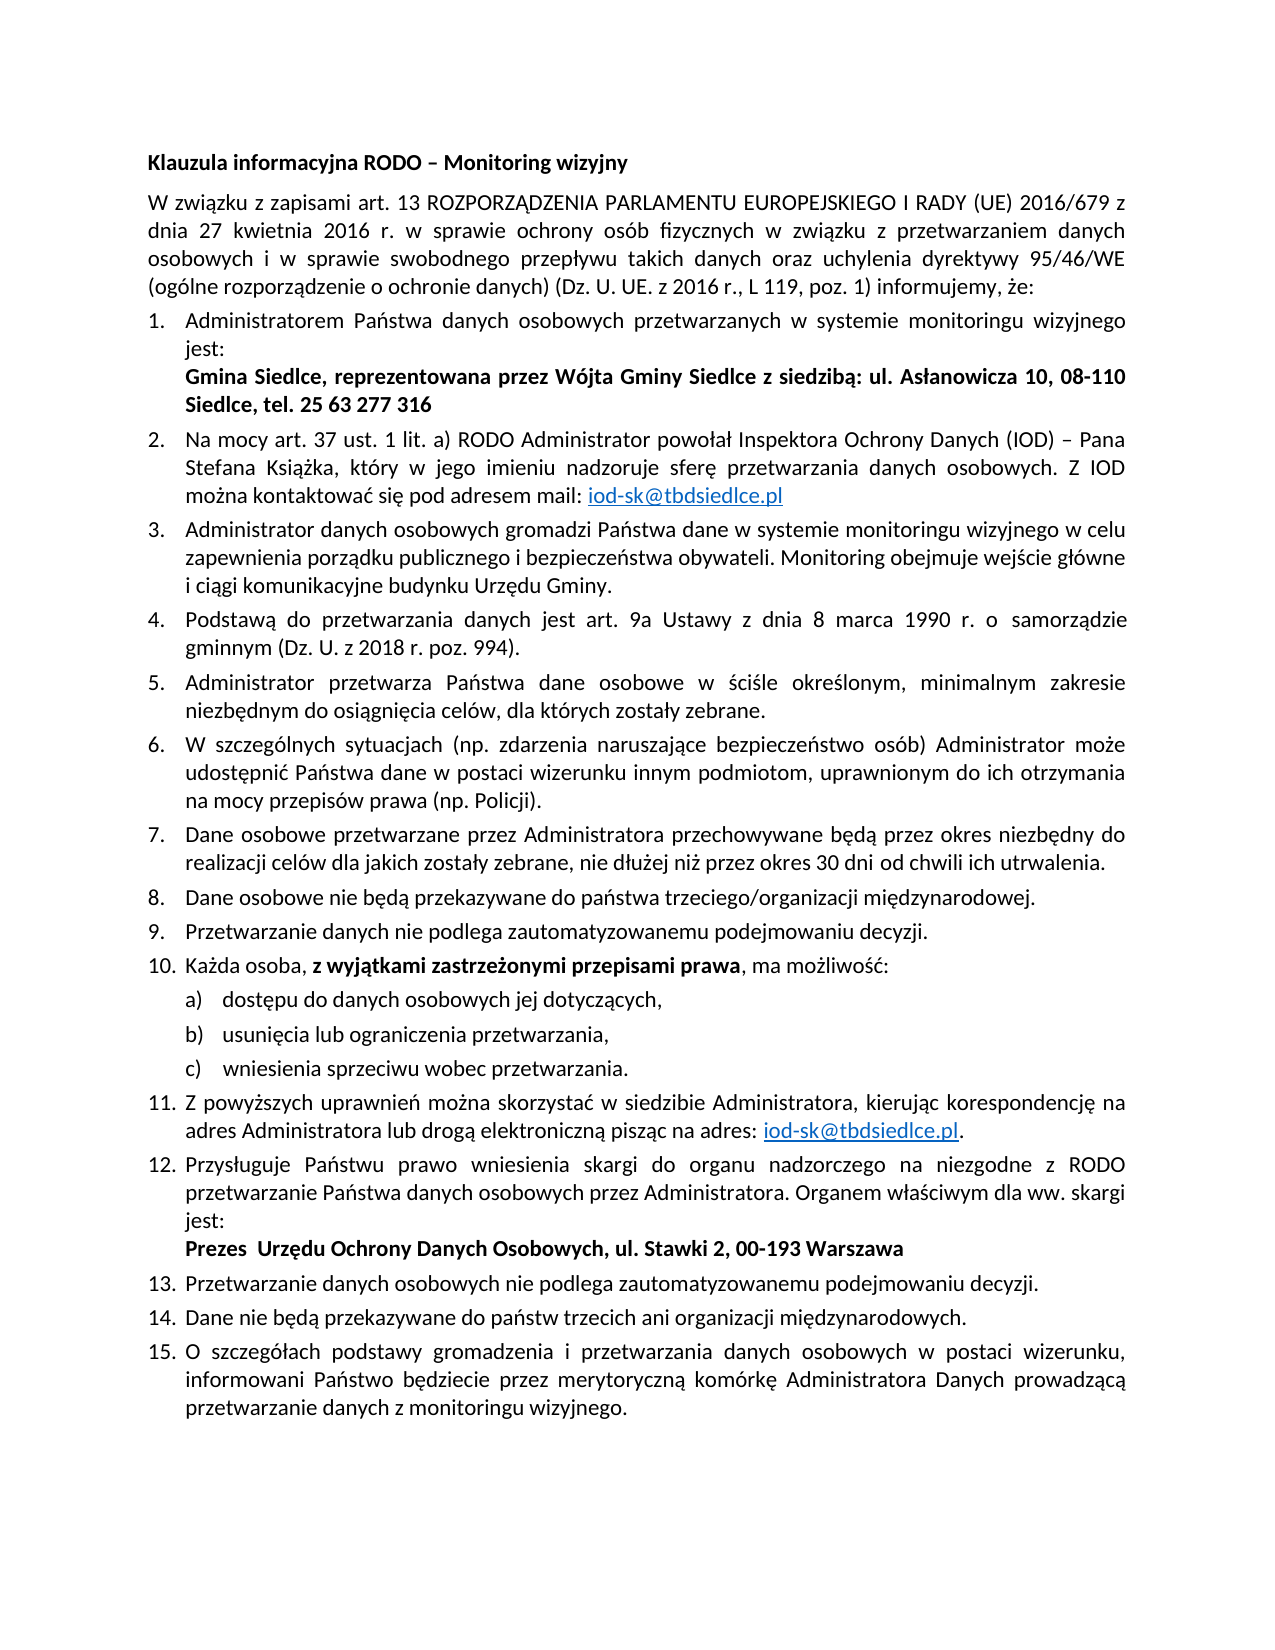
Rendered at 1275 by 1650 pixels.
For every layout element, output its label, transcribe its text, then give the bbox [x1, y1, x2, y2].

list usunięcia lub ograniczenia przetwarzania, [185, 1020, 1127, 1048]
list Przysługuje Państwu prawo wniesienia skargi do organu nadzorczego na niezgodne z RODO przetwarzanie Państwa danych osobowych przez Administratora. Organem właściwym dla ww. skargi jest: Prezes Urzędu Ochrony Danych Osobowych, ul. Stawki 2, 00-193 Warszawa [148, 1151, 1127, 1263]
list Każda osoba, z wyjątkami zastrzeżonymi przepisami prawa, ma możliwość: [148, 951, 1127, 979]
list Administratorem Państwa danych osobowych przetwarzanych w systemie monitoringu wizyjnego jest: Gmina Siedlce, reprezentowana przez Wójta Gminy Siedlce z siedzibą: ul. Asłanowicza 10, 08-110 Siedlce, tel. 25 63 277 316 [148, 306, 1127, 418]
list Dane nie będą przekazywane do państw trzecich ani organizacji międzynarodowych. [148, 1303, 1127, 1331]
list Podstawą do przetwarzania danych jest art. 9a Ustawy z dnia 8 marca 1990 r. o samorządzie gminnym (Dz. U. z 2018 r. poz. 994). [148, 605, 1127, 661]
list O szczegółach podstawy gromadzenia i przetwarzania danych osobowych w postaci wizerunku, informowani Państwo będziecie przez merytoryczną komórkę Administratora Danych prowadzącą przetwarzanie danych z monitoringu wizyjnego. [148, 1337, 1127, 1421]
list Administrator danych osobowych gromadzi Państwa dane w systemie monitoringu wizyjnego w celu zapewnienia porządku publicznego i bezpieczeństwa obywateli. Monitoring obejmuje wejście główne i ciągi komunikacyjne budynku Urzędu Gminy. [148, 515, 1127, 599]
list Dane osobowe nie będą przekazywane do państwa trzeciego/organizacji międzynarodowej. [148, 883, 1127, 911]
list wniesienia sprzeciwu wobec przetwarzania. [185, 1054, 1127, 1082]
list Administrator przetwarza Państwa dane osobowe w ściśle określonym, minimalnym zakresie niezbędnym do osiągnięcia celów, dla których zostały zebrane. [148, 668, 1127, 724]
text W związku z zapisami art. 13 ROZPORZĄDZENIA PARLAMENTU EUROPEJSKIEGO I RADY (UE) 2016/679 z dnia 27 kwietnia 2016 r. w sprawie ochrony osób fizycznych w związku z przetwarzaniem danych osobowych i w sprawie swobodnego przepływu takich danych oraz uchylenia dyrektywy 95/46/WE (ogólne rozporządzenie o ochronie danych) (Dz. U. UE. z 2016 r., L 119, poz. 1) informujemy, że: [148, 188, 1127, 300]
list Przetwarzanie danych nie podlega zautomatyzowanemu podejmowaniu decyzji. [148, 917, 1127, 945]
list dostępu do danych osobowych jej dotyczących, [185, 985, 1127, 1013]
list Na mocy art. 37 ust. 1 lit. a) RODO Administrator powołał Inspektora Ochrony Danych (IOD) – Pana Stefana Książka, który w jego imieniu nadzoruje sferę przetwarzania danych osobowych. Z IOD można kontaktować się pod adresem mail: iod-sk@tbdsiedlce.pl [148, 425, 1127, 509]
text Klauzula informacyjna RODO – Monitoring wizyjny [148, 148, 1127, 176]
list Przetwarzanie danych osobowych nie podlega zautomatyzowanemu podejmowaniu decyzji. [148, 1269, 1127, 1297]
list Dane osobowe przetwarzane przez Administratora przechowywane będą przez okres niezbędny do realizacji celów dla jakich zostały zebrane, nie dłużej niż przez okres 30 dni od chwili ich utrwalenia. [148, 820, 1127, 876]
list W szczególnych sytuacjach (np. zdarzenia naruszające bezpieczeństwo osób) Administrator może udostępnić Państwa dane w postaci wizerunku innym podmiotom, uprawnionym do ich otrzymania na mocy przepisów prawa (np. Policji). [148, 730, 1127, 814]
list Z powyższych uprawnień można skorzystać w siedzibie Administratora, kierując korespondencję na adres Administratora lub drogą elektroniczną pisząc na adres: iod-sk@tbdsiedlce.pl. [148, 1088, 1127, 1144]
